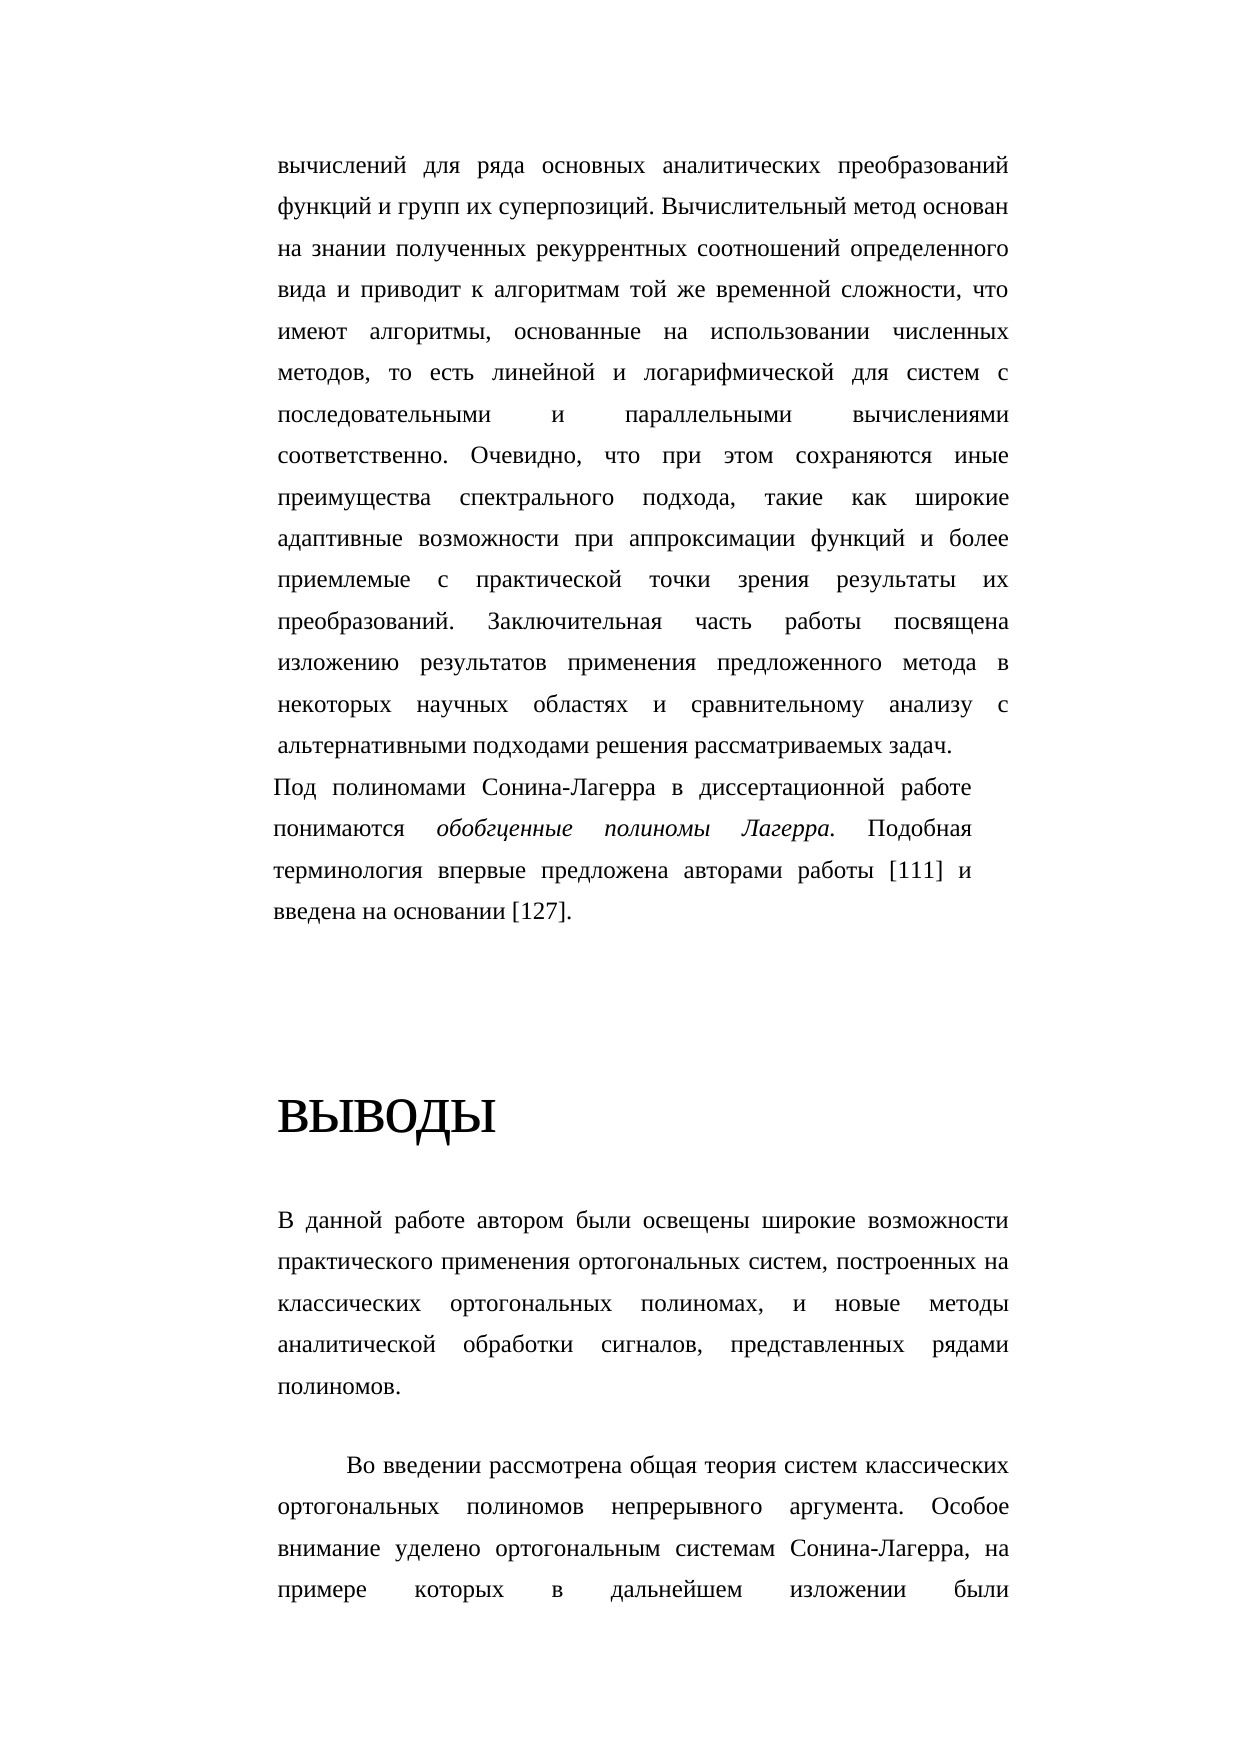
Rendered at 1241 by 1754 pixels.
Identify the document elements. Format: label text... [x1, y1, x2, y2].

text Под полиномами Сонина-Лагерра в диссертационной работе понимаются обобгценные полиномы Лагерра. Подобная терминология впервые предложена авторами работы [111] и введена на основании [127]. [273, 762, 972, 928]
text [277, 140, 1009, 762]
text В данной работе автором были освещены широкие возможности практического применения ортогональных систем, построенных на классических ортогональных полиномах, и новые методы аналитической обработки сигналов, представленных рядами полиномов. [277, 1195, 1009, 1402]
text выводы [277, 1077, 1014, 1146]
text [277, 1440, 1009, 1606]
